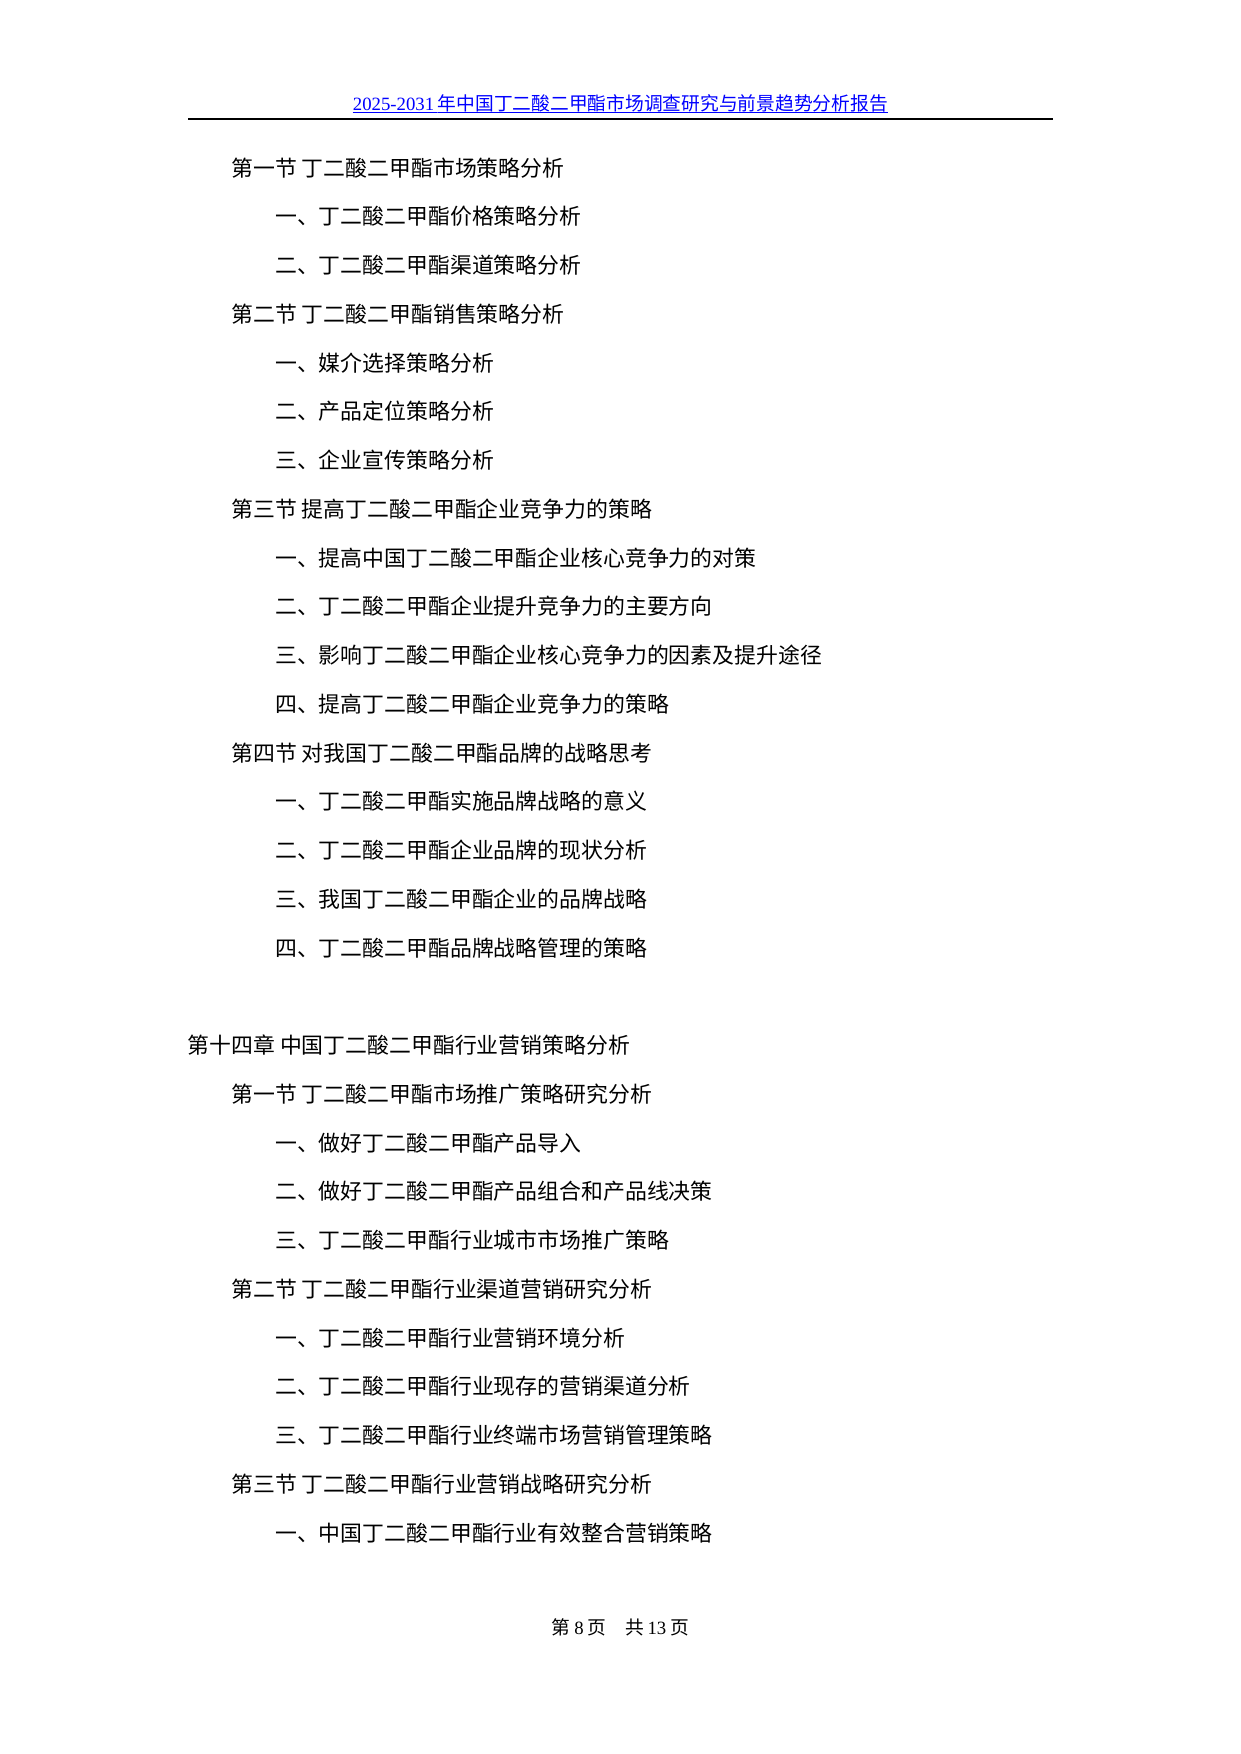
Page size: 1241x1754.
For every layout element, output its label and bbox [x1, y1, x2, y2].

text [187, 150, 1053, 1548]
